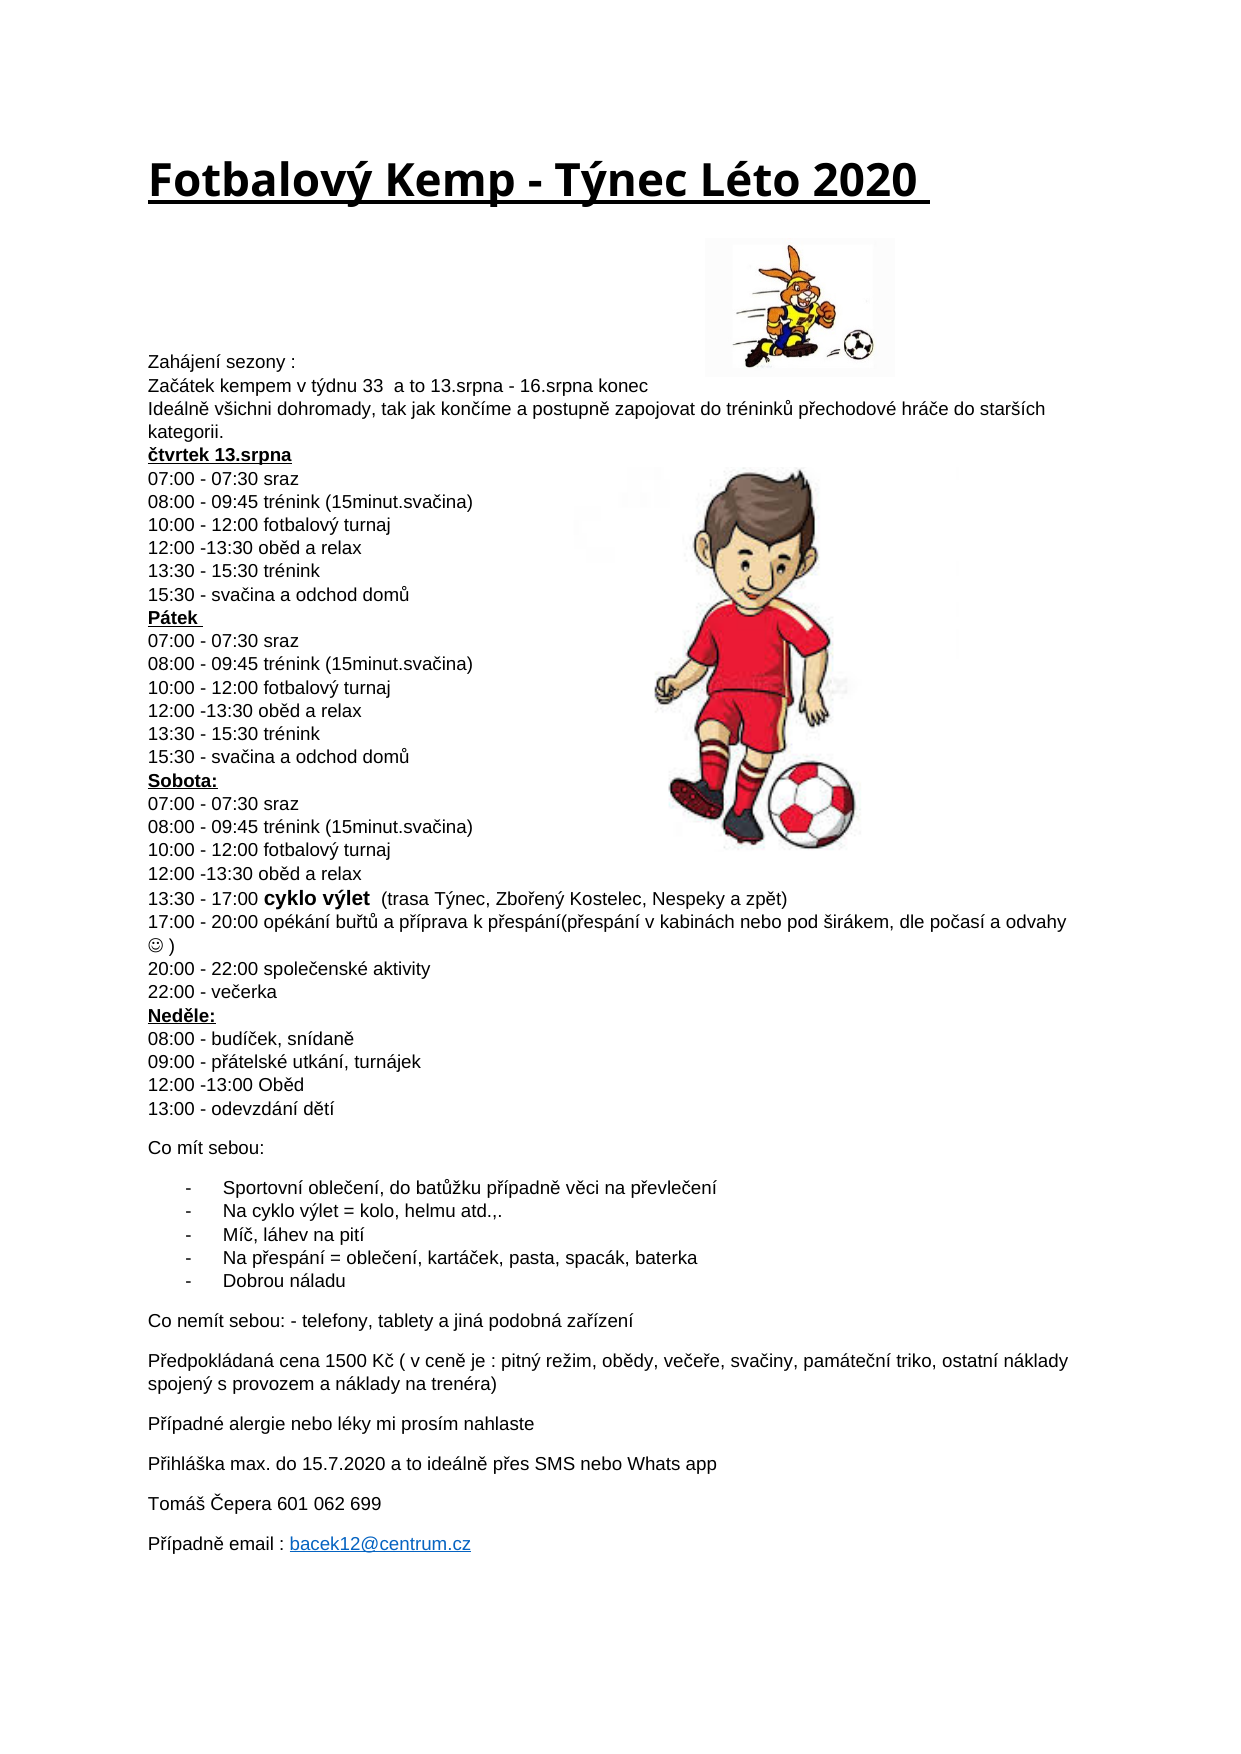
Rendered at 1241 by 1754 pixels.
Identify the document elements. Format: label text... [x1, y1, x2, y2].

text Případně email : bacek12@centrum.cz [148, 1533, 1093, 1554]
text Co mít sebou: [148, 1137, 1093, 1159]
text Fotbalový Kemp - Týnec Léto 2020 [148, 148, 1093, 210]
list Míč, láhev na pití [185, 1223, 1093, 1245]
picture [573, 467, 959, 852]
text Předpokládaná cena 1500 Kč ( v ceně je : pitný režim, obědy, večeře, svačiny, památeční triko, ostatní náklady spojený s provozem a náklady na trenéra) [148, 1350, 1093, 1394]
list Dobrou náladu [185, 1270, 1093, 1292]
text Tomáš Čepera 601 062 699 [148, 1493, 1093, 1514]
text Přihláška max. do 15.7.2020 a to ideálně přes SMS nebo Whats app [148, 1453, 1093, 1474]
picture [705, 238, 895, 377]
text Zahájení sezony : Začátek kempem v týdnu 33 a to 13.srpna - 16.srpna konec Ideálně všichni dohromady, tak jak končíme a postupně zapojovat do tréninků přechodové hráče do starších kategorii. čtvrtek 13.srpna 07:00 - 07:30 sraz 08:00 - 09:45 trénink (15minut.svačina) 10:00 - 12:00 fotbalový turnaj 12:00 -13:30 oběd a relax 13:30 - 15:30 trénink 15:30 - svačina a odchod domů Pátek 07:00 - 07:30 sraz 08:00 - 09:45 trénink (15minut.svačina) 10:00 - 12:00 fotbalový turnaj 12:00 -13:30 oběd a relax 13:30 - 15:30 trénink 15:30 - svačina a odchod domů Sobota: 07:00 - 07:30 sraz 08:00 - 09:45 trénink (15minut.svačina) 10:00 - 12:00 fotbalový turnaj 12:00 -13:30 oběd a relax 13:30 - 17:00 cyklo výlet (trasa Týnec, Zbořený Kostelec, Nespeky a zpět) 17:00 - 20:00 opékání buřtů a příprava k přespání(přespání v kabinách nebo pod širákem, dle počasí a odvahy ) 20:00 - 22:00 společenské aktivity 22:00 - večerka Neděle: 08:00 - budíček, snídaně 09:00 - přátelské utkání, turnájek 12:00 -13:00 Oběd 13:00 - odevzdání dětí [148, 351, 1093, 1119]
text Případné alergie nebo léky mi prosím nahlaste [148, 1413, 1093, 1434]
text Co nemít sebou: - telefony, tablety a jiná podobná zařízení [148, 1310, 1093, 1331]
list Na cyklo výlet = kolo, helmu atd.,. [185, 1200, 1093, 1222]
list Sportovní oblečení, do batůžku případně věci na převlečení [185, 1177, 1093, 1199]
list Na přespání = oblečení, kartáček, pasta, spacák, baterka [185, 1247, 1093, 1268]
